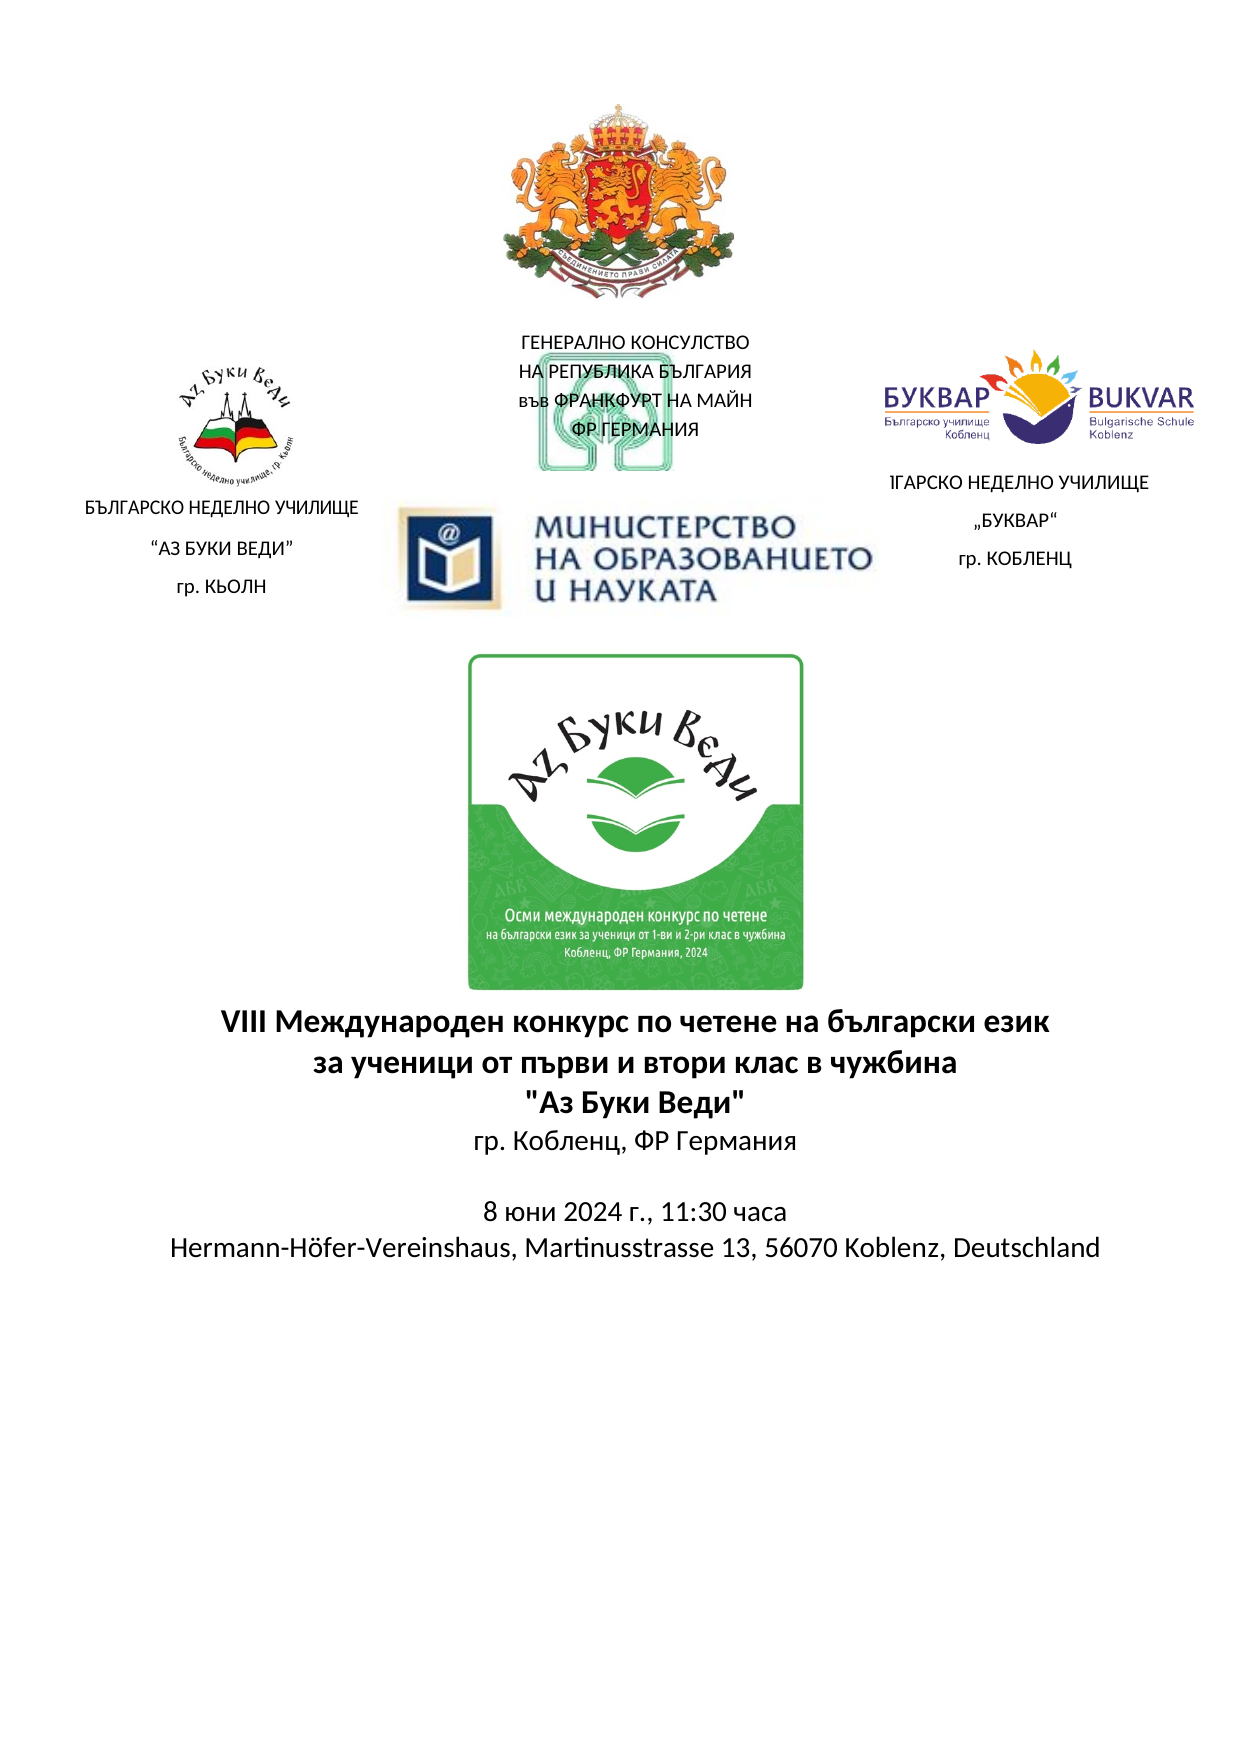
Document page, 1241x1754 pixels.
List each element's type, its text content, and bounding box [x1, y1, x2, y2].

picture [380, 471, 891, 641]
picture [902, 348, 1195, 444]
picture [458, 644, 813, 1000]
text 8 юни 2024 г., 11:30 часа [89, 1193, 1182, 1229]
text гр. Кобленц, ФР Германия [89, 1122, 1182, 1158]
text "Аз Буки Веди" [89, 1081, 1182, 1122]
table_header БЪЛГАРСКО НЕДЕЛНО УЧИЛИЩЕ “АЗ БУКИ ВЕДИ” гр. КЬОЛН [59, 348, 369, 624]
table_cell [369, 471, 902, 644]
text Hermann-Höfer-Vereinshaus, Martinusstrasse 13, 56070 Koblenz, Deutschland [89, 1229, 1182, 1264]
picture [176, 366, 294, 490]
text за ученици от първи и втори клас в чужбина [89, 1041, 1182, 1081]
table_header ГЕНЕРАЛНО КОНСУЛСТВО НА РЕПУБЛИКА БЪЛГАРИЯ във ФРАНКФУРТ НА МАЙН ФР ГЕРМАНИЯ [369, 329, 902, 471]
picture [502, 103, 735, 299]
text VIII Международен конкурс по четене на български език [89, 1000, 1182, 1041]
table_header БЪЛГАРСКО НЕДЕЛНО УЧИЛИЩЕ „БУКВАР“ гр. КОБЛЕНЦ [902, 348, 1210, 624]
